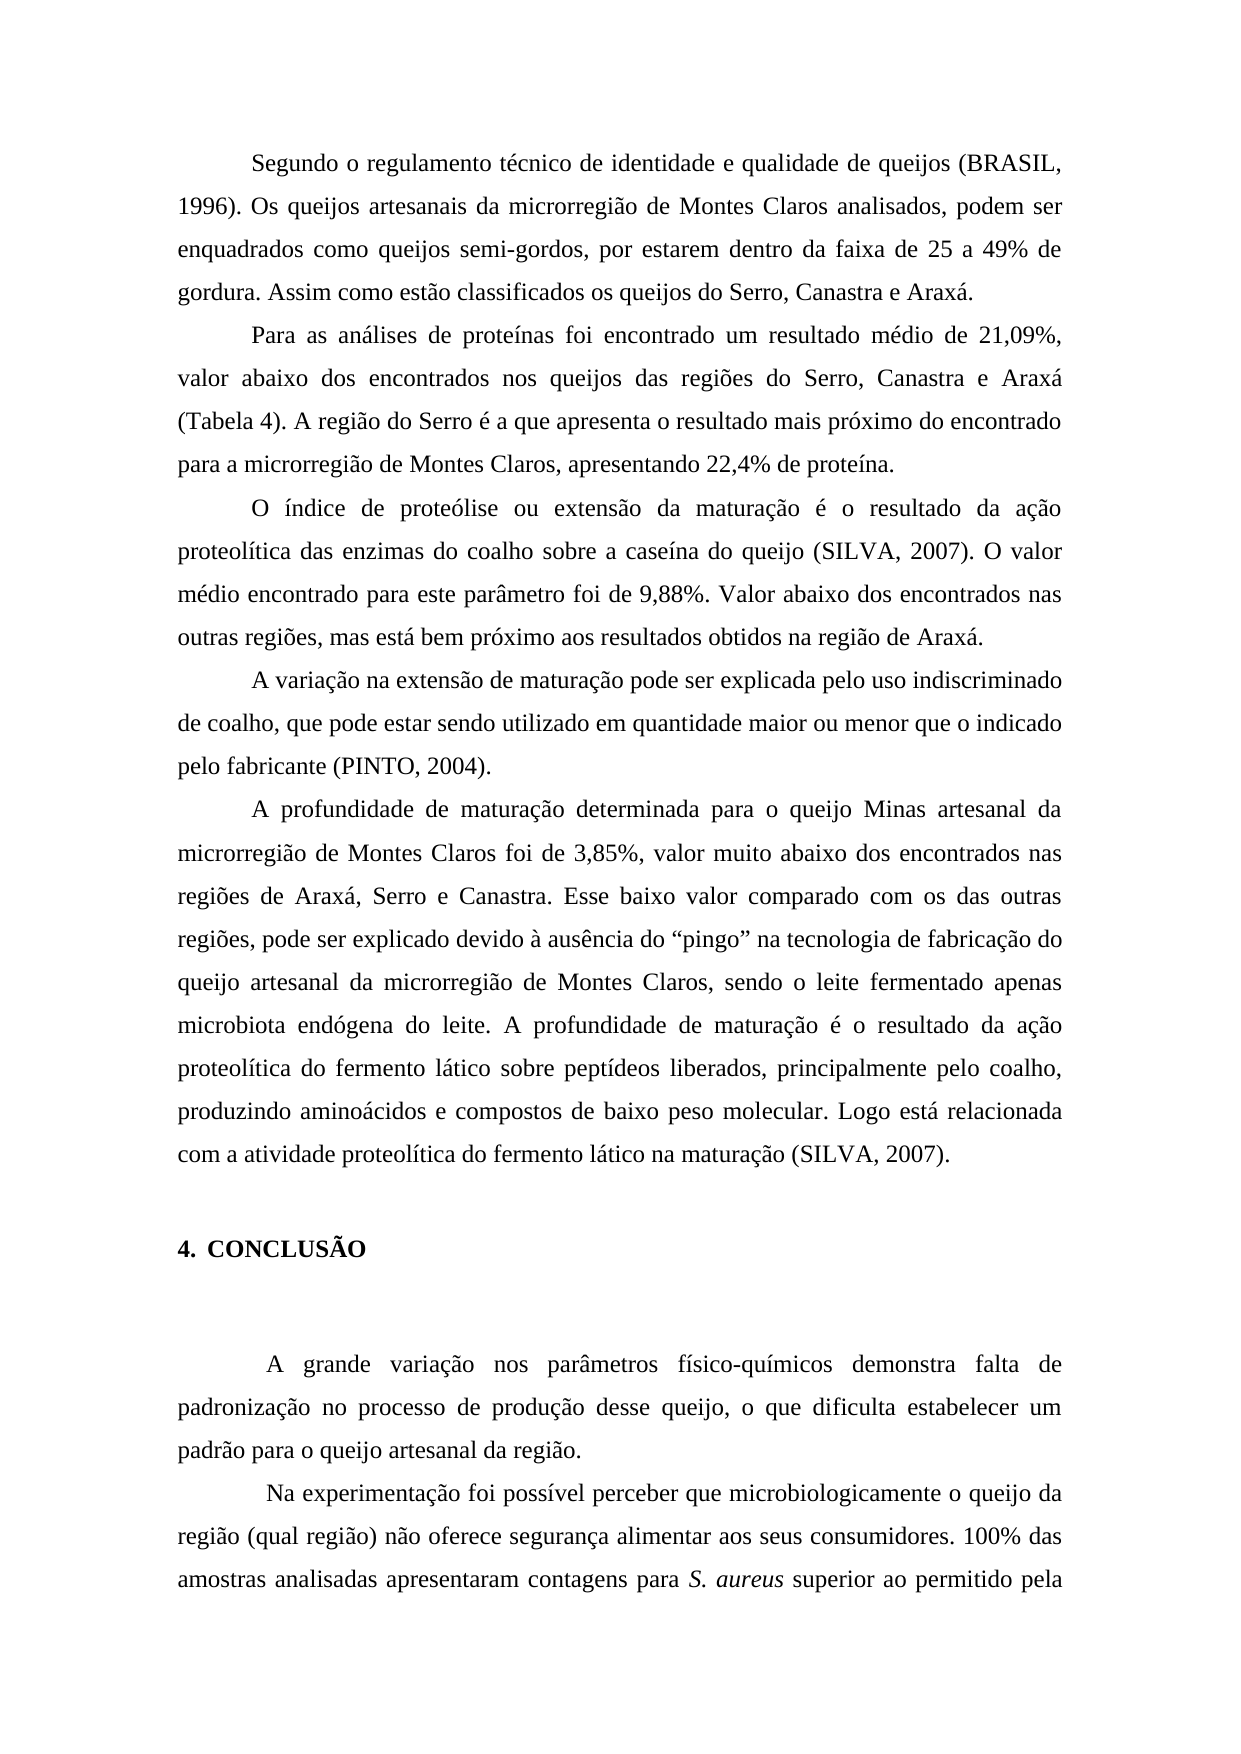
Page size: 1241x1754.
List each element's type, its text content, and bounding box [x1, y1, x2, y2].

text Para as análises de proteínas foi encontrado um resultado médio de 21,09%, valor abaixo dos encontrados nos queijos das regiões do Serro, Canastra e Araxá (Tabela 4). A região do Serro é a que apresenta o resultado mais próximo do encontrado para a microrregião de Montes Claros, apresentando 22,4% de proteína. [177, 320, 1063, 478]
list CONCLUSÃO [177, 1234, 1063, 1262]
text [177, 1478, 1063, 1593]
text Segundo o regulamento técnico de identidade e qualidade de queijos (BRASIL, 1996). Os queijos artesanais da microrregião de Montes Claros analisados, podem ser enquadrados como queijos semi-gordos, por estarem dentro da faixa de 25 a 49% de gordura. Assim como estão classificados os queijos do Serro, Canastra e Araxá. [177, 148, 1063, 306]
text A variação na extensão de maturação pode ser explicada pelo uso indiscriminado de coalho, que pode estar sendo utilizado em quantidade maior ou menor que o indicado pelo fabricante (PINTO, 2004). [177, 665, 1063, 780]
text A profundidade de maturação determinada para o queijo Minas artesanal da microrregião de Montes Claros foi de 3,85%, valor muito abaixo dos encontrados nas regiões de Araxá, Serro e Canastra. Esse baixo valor comparado com os das outras regiões, pode ser explicado devido à ausência do “pingo” na tecnologia de fabricação do queijo artesanal da microrregião de Montes Claros, sendo o leite fermentado apenas microbiota endógena do leite. A profundidade de maturação é o resultado da ação proteolítica do fermento lático sobre peptídeos liberados, principalmente pelo coalho, produzindo aminoácidos e compostos de baixo peso molecular. Logo está relacionada com a atividade proteolítica do fermento lático na maturação (SILVA, 2007). [177, 794, 1063, 1168]
text O índice de proteólise ou extensão da maturação é o resultado da ação proteolítica das enzimas do coalho sobre a caseína do queijo (SILVA, 2007). O valor médio encontrado para este parâmetro foi de 9,88%. Valor abaixo dos encontrados nas outras regiões, mas está bem próximo aos resultados obtidos na região de Araxá. [177, 493, 1063, 651]
text A grande variação nos parâmetros físico-químicos demonstra falta de padronização no processo de produção desse queijo, o que dificulta estabelecer um padrão para o queijo artesanal da região. [177, 1349, 1063, 1464]
